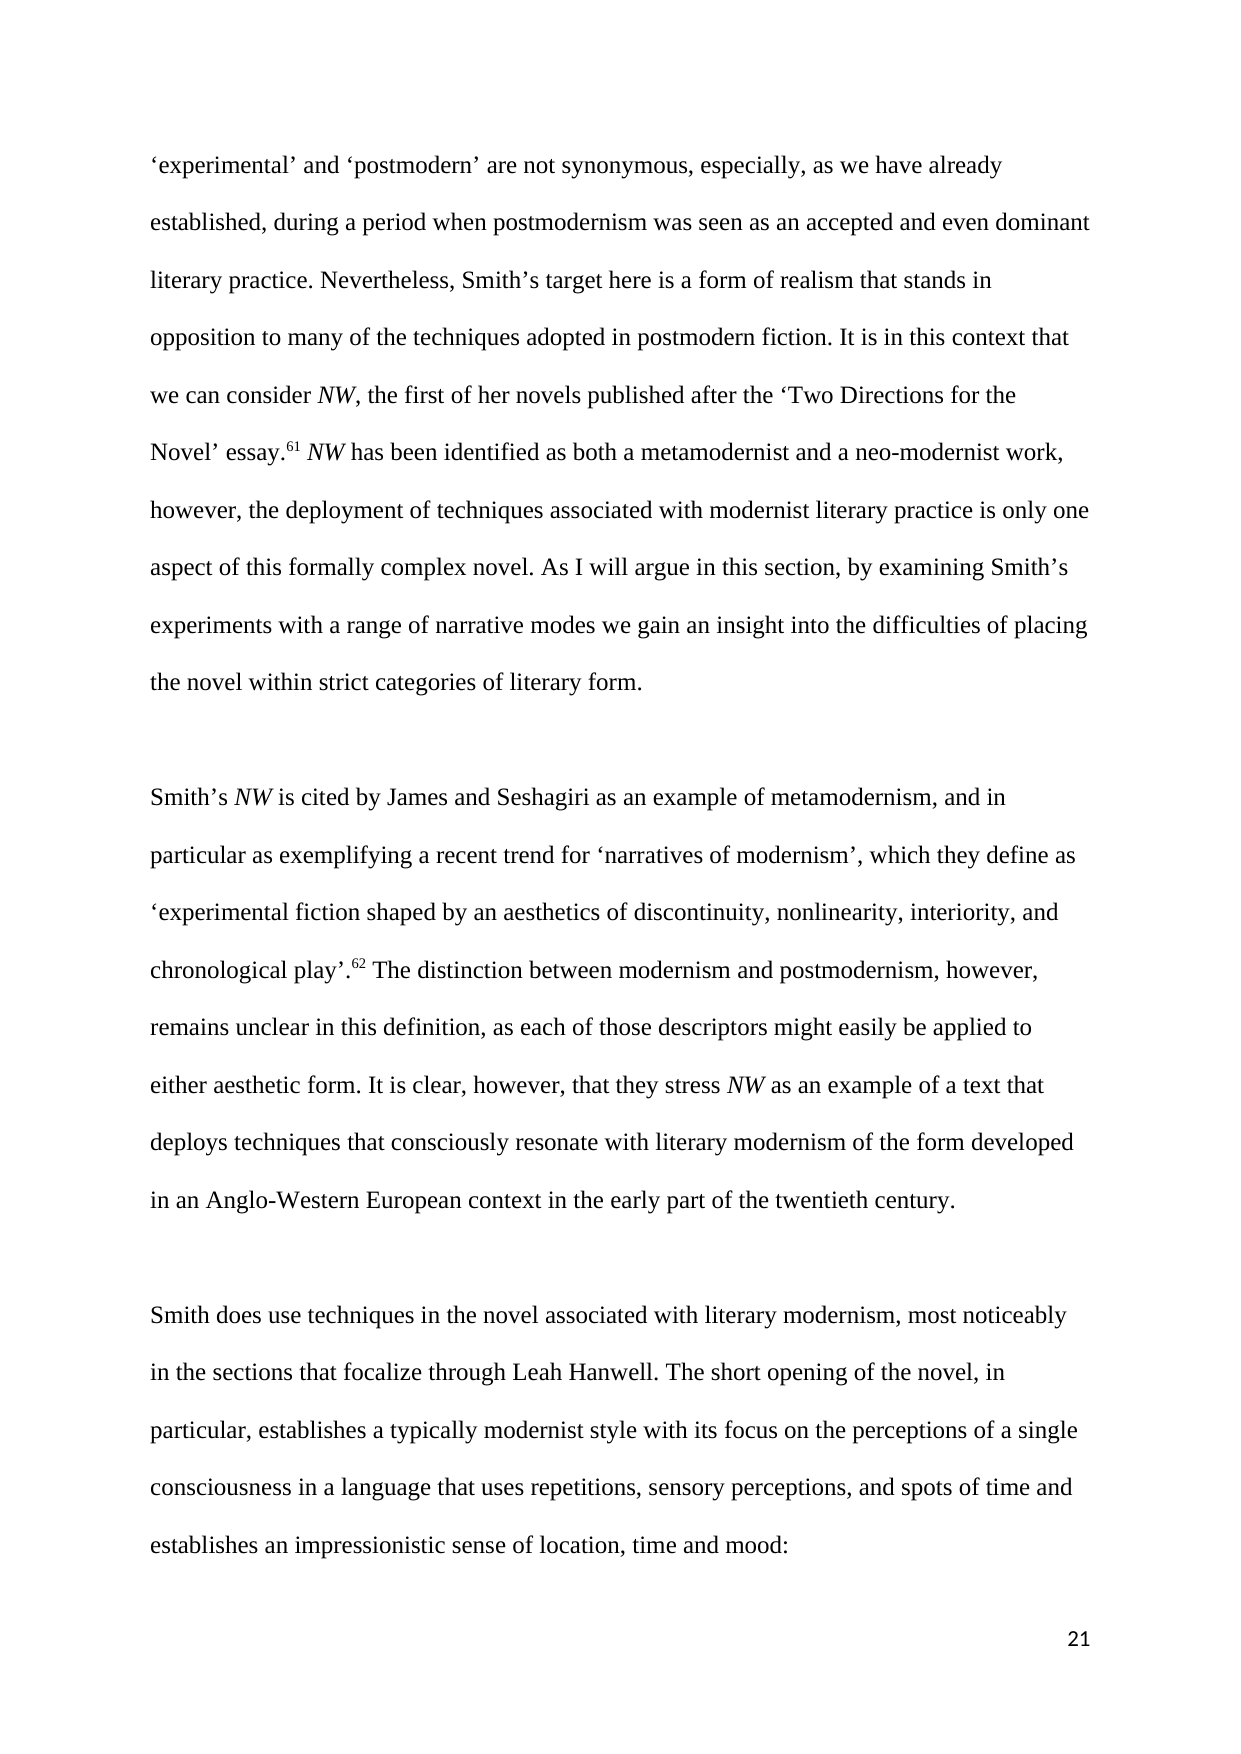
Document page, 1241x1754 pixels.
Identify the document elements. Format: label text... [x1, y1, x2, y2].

text Smith’s NW is cited by James and Seshagiri as an example of metamodernism, and in particular as exemplifying a recent trend for ‘narratives of modernism’, which they define as ‘experimental fiction shaped by an aesthetics of discontinuity, nonlinearity, interiority, and chronological play’. The distinction between modernism and postmodernism, however, remains unclear in this definition, as each of those descriptors might easily be applied to either aesthetic form. It is clear, however, that they stress NW as an example of a text that deploys techniques that consciously resonate with literary modernism of the form developed in an Anglo-Western European context in the early part of the twentieth century. [150, 782, 1090, 1214]
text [150, 150, 1090, 696]
text Smith does use techniques in the novel associated with literary modernism, most noticeably in the sections that focalize through Leah Hanwell. The short opening of the novel, in particular, establishes a typically modernist style with its focus on the perceptions of a single consciousness in a language that uses repetitions, sensory perceptions, and spots of time and establishes an impressionistic sense of location, time and mood: [150, 1300, 1090, 1559]
